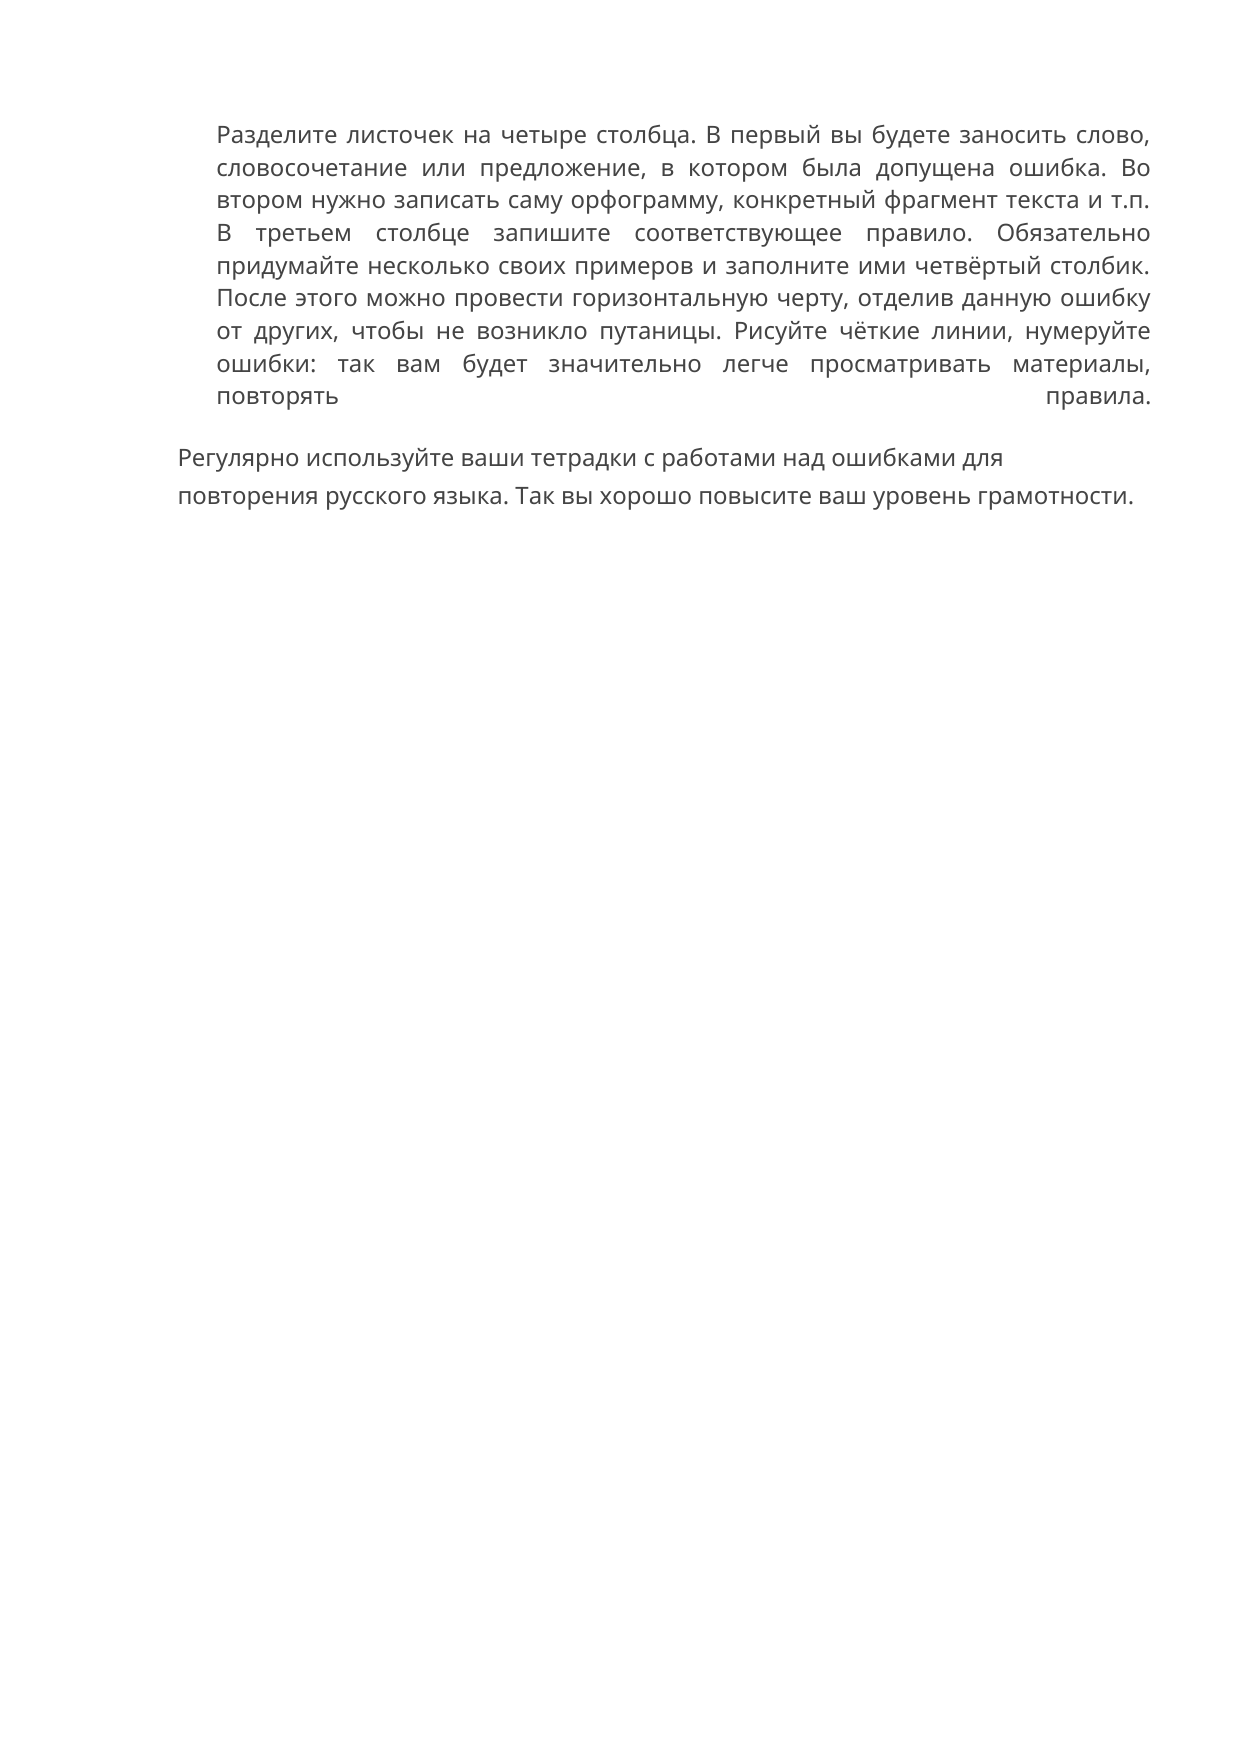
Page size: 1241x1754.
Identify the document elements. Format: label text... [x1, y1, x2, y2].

text Регулярно используйте ваши тетрадки с работами над ошибками для повторения русского языка. Так вы хорошо повысите ваш уровень грамотности. [177, 441, 1152, 511]
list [179, 118, 1152, 441]
